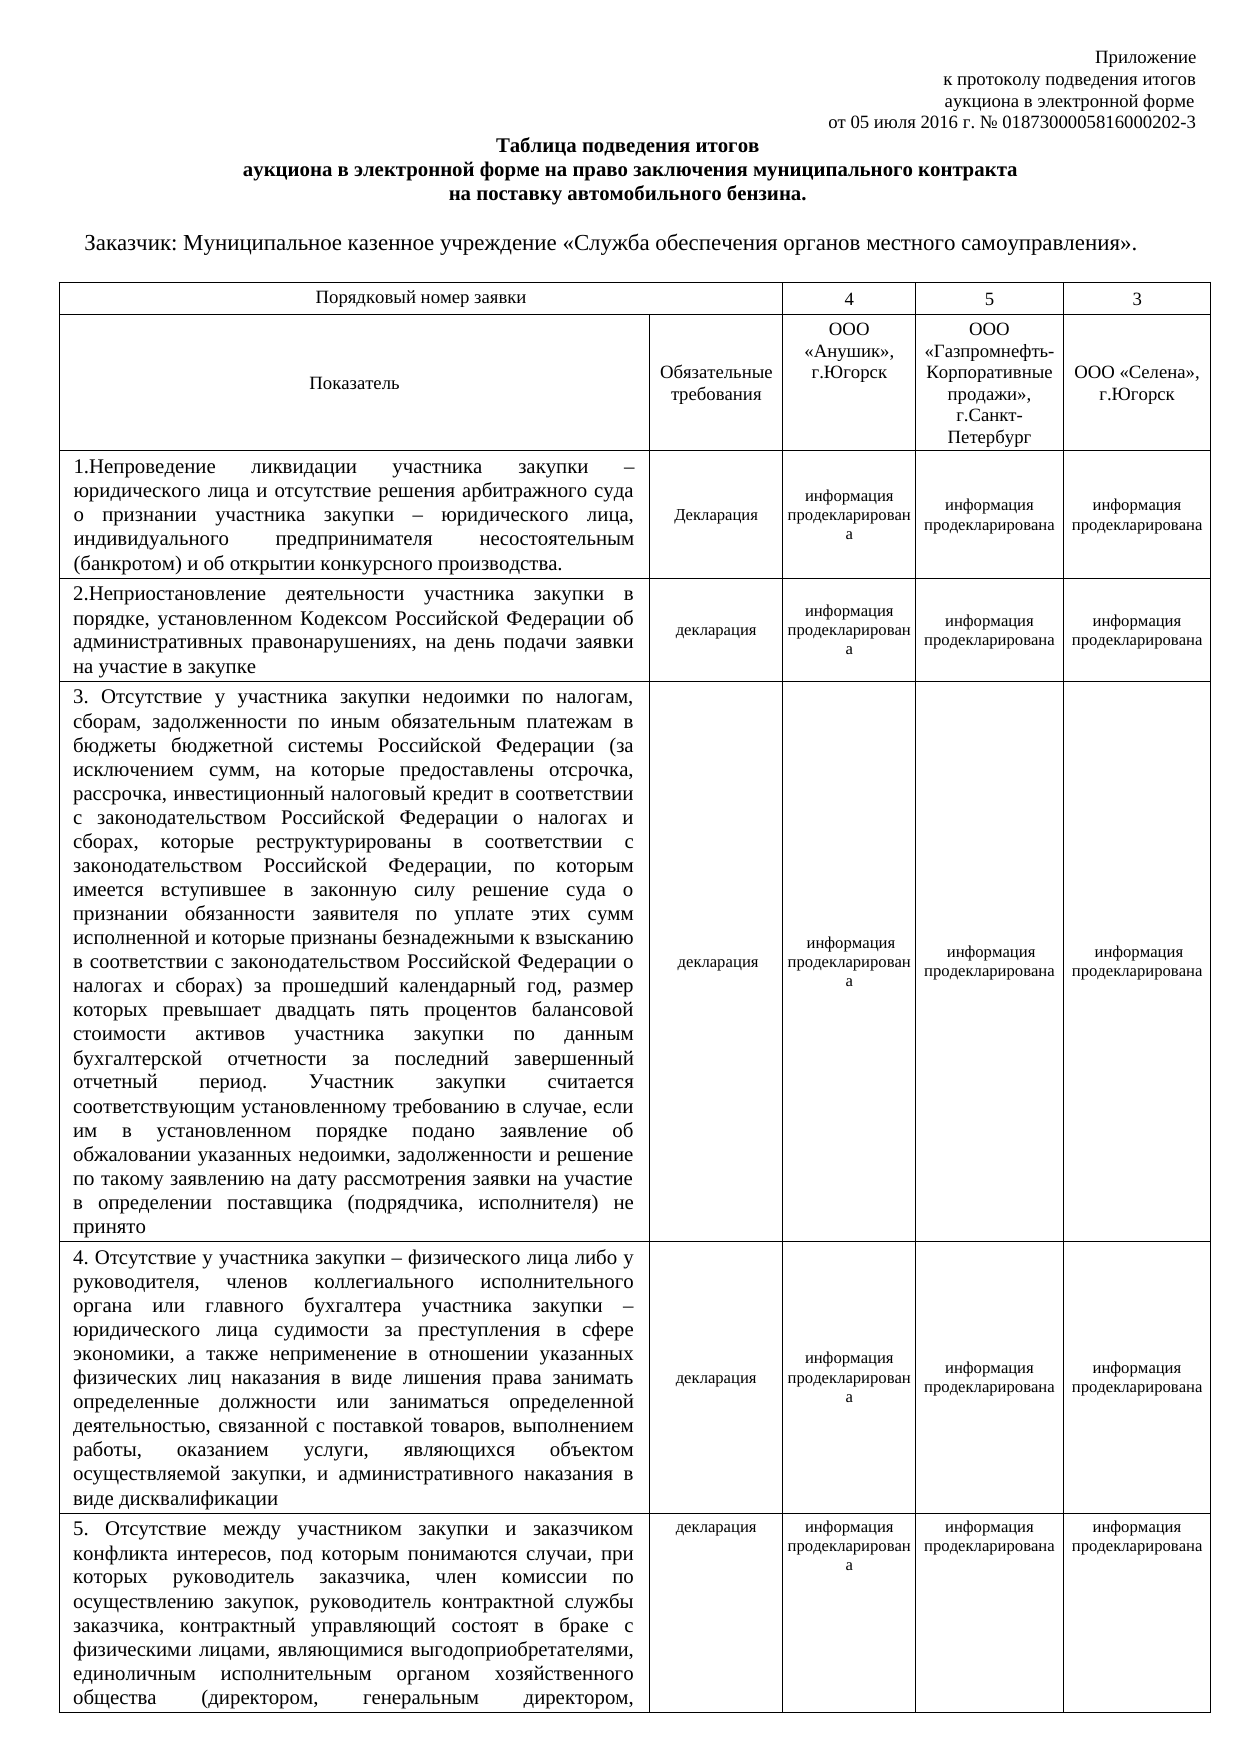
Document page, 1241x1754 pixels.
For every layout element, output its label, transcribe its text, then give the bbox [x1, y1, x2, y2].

text Таблица подведения итогов [59, 133, 1196, 157]
table_cell информация продекларирована [916, 579, 1063, 681]
table_cell ООО «Газпромнефть-Корпоративные продажи», г.Санкт-Петербург [916, 315, 1063, 450]
text от 05 июля 2016 г. № 0187300005816000202-3 [59, 111, 1196, 133]
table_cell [60, 1514, 649, 1712]
table_cell декларация [650, 682, 782, 1241]
table_cell 1.Непроведение ликвидации участника закупки – юридического лица и отсутствие решения арбитражного суда о признании участника закупки – юридического лица, индивидуального предпринимателя несостоятельным (банкротом) и об открытии конкурсного производства. [60, 451, 649, 577]
table_header 5 [916, 283, 1063, 314]
table_cell 3. Отсутствие у участника закупки недоимки по налогам, сборам, задолженности по иным обязательным платежам в бюджеты бюджетной системы Российской Федерации (за исключением сумм, на которые предоставлены отсрочка, рассрочка, инвестиционный налоговый кредит в соответствии с законодательством Российской Федерации о налогах и сборах, которые реструктурированы в соответствии с законодательством Российской Федерации, по которым имеется вступившее в законную силу решение суда о признании обязанности заявителя по уплате этих сумм исполненной и которые признаны безнадежными к взысканию в соответствии с законодательством Российской Федерации о налогах и сборах) за прошедший календарный год, размер которых превышает двадцать пять процентов балансовой стоимости активов участника закупки по данным бухгалтерской отчетности за последний завершенный отчетный период. Участник закупки считается соответствующим установленному требованию в случае, если им в установленном порядке подано заявление об обжаловании указанных недоимки, задолженности и решение по такому заявлению на дату рассмотрения заявки на участие в определении поставщика (подрядчика, исполнителя) не принято [60, 682, 649, 1241]
table_header 4 [783, 283, 915, 314]
table_cell Показатель [60, 315, 649, 450]
table_cell информация продекларирована [916, 1242, 1063, 1512]
table_cell информация продекларирована [1064, 682, 1210, 1241]
table_cell ООО «Селена», г.Югорск [1064, 315, 1210, 450]
table_cell информация продекларирована [916, 682, 1063, 1241]
table_cell декларация [650, 1242, 782, 1512]
table_cell информация продекларирована [783, 451, 915, 577]
table_cell информация продекларирована [783, 579, 915, 681]
table_cell информация продекларирована [783, 682, 915, 1241]
table_header Порядковый номер заявки [60, 283, 782, 314]
text Заказчик: Муниципальное казенное учреждение «Служба обеспечения органов местного самоуправления». [59, 229, 1196, 255]
text Приложение [59, 46, 1196, 68]
table_cell информация продекларирована [1064, 451, 1210, 577]
text аукциона в электронной форме [59, 89, 1196, 111]
table_cell Обязательные требования [650, 315, 782, 450]
text на поставку автомобильного бензина. [59, 181, 1196, 205]
text аукциона в электронной форме на право заключения муниципального контракта [59, 157, 1196, 181]
table_cell информация продекларирована [783, 1242, 915, 1512]
table_cell декларация [650, 579, 782, 681]
text к протоколу подведения итогов [59, 68, 1196, 89]
table_cell информация продекларирована [1064, 579, 1210, 681]
table_cell 2.Неприостановление деятельности участника закупки в порядке, установленном Кодексом Российской Федерации об административных правонарушениях, на день подачи заявки на участие в закупке [60, 579, 649, 681]
table_cell декларация [650, 1514, 782, 1712]
table_cell информация продекларирована [1064, 1242, 1210, 1512]
table_cell ООО «Анушик», г.Югорск [783, 315, 915, 450]
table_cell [916, 1514, 1063, 1712]
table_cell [783, 1514, 915, 1712]
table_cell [1064, 1514, 1210, 1712]
table_cell Декларация [650, 451, 782, 577]
table_cell 4. Отсутствие у участника закупки – физического лица либо у руководителя, членов коллегиального исполнительного органа или главного бухгалтера участника закупки – юридического лица судимости за преступления в сфере экономики, а также неприменение в отношении указанных физических лиц наказания в виде лишения права занимать определенные должности или заниматься определенной деятельностью, связанной с поставкой товаров, выполнением работы, оказанием услуги, являющихся объектом осуществляемой закупки, и административного наказания в виде дисквалификации [60, 1242, 649, 1512]
table_header 3 [1064, 283, 1210, 314]
table_cell информация продекларирована [916, 451, 1063, 577]
